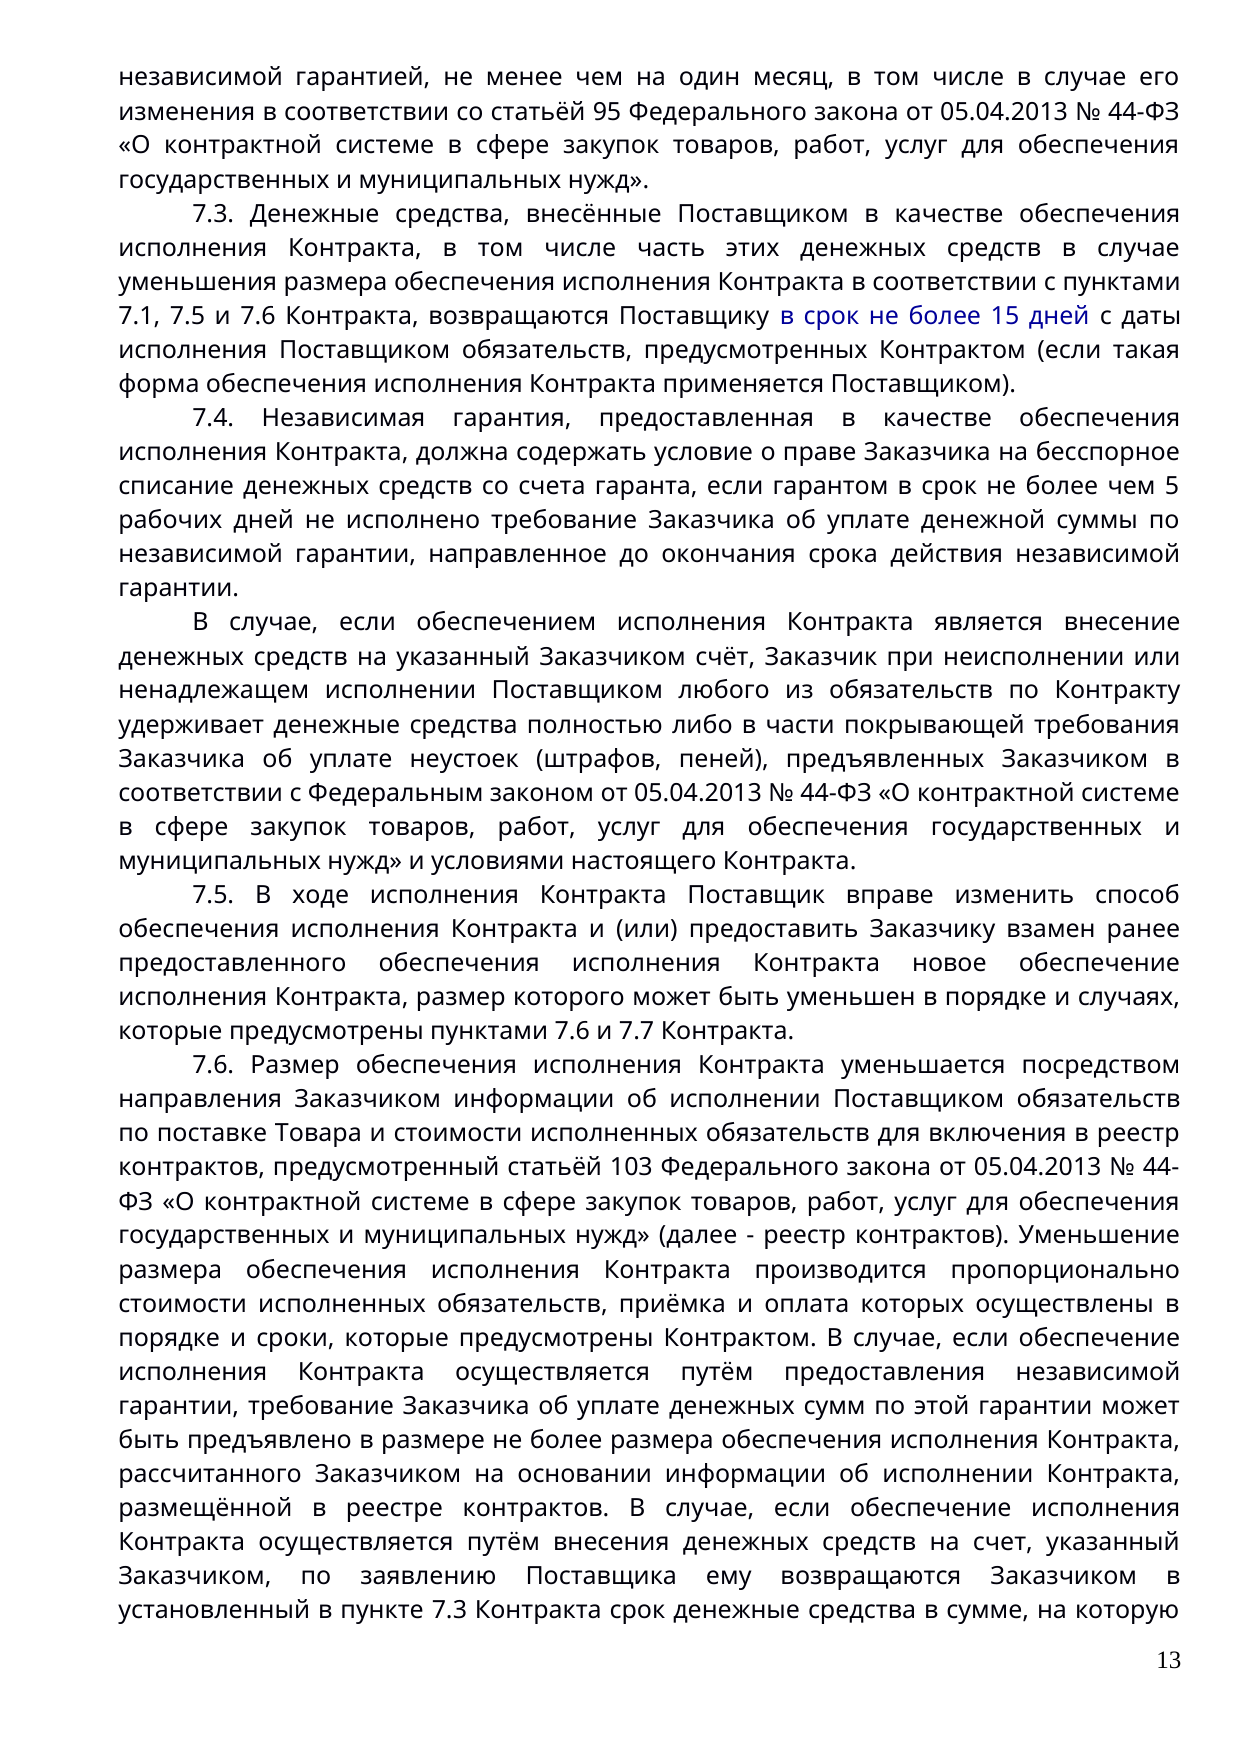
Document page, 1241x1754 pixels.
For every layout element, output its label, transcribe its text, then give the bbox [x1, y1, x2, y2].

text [118, 1047, 1181, 1626]
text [118, 59, 1181, 195]
text В случае, если обеспечением исполнения Контракта является внесение денежных средств на указанный Заказчиком счёт, Заказчик при неисполнении или ненадлежащем исполнении Поставщиком любого из обязательств по Контракту удерживает денежные средства полностью либо в части покрывающей требования Заказчика об уплате неустоек (штрафов, пеней), предъявленных Заказчиком в соответствии с Федеральным законом от 05.04.2013 № 44-ФЗ «О контрактной системе в сфере закупок товаров, работ, услуг для обеспечения государственных и муниципальных нужд» и условиями настоящего Контракта. [118, 604, 1181, 877]
text 7.4. Независимая гарантия, предоставленная в качестве обеспечения исполнения Контракта, должна содержать условие о праве Заказчика на бесспорное списание денежных средств со счета гаранта, если гарантом в срок не более чем 5 рабочих дней не исполнено требование Заказчика об уплате денежной суммы по независимой гарантии, направленное до окончания срока действия независимой гарантии. [118, 400, 1181, 604]
text 7.5. В ходе исполнения Контракта Поставщик вправе изменить способ обеспечения исполнения Контракта и (или) предоставить Заказчику взамен ранее предоставленного обеспечения исполнения Контракта новое обеспечение исполнения Контракта, размер которого может быть уменьшен в порядке и случаях, которые предусмотрены пунктами 7.6 и 7.7 Контракта. [118, 877, 1181, 1047]
text 7.3. Денежные средства, внесённые Поставщиком в качестве обеспечения исполнения Контракта, в том числе часть этих денежных средств в случае уменьшения размера обеспечения исполнения Контракта в соответствии с пунктами 7.1, 7.5 и 7.6 Контракта, возвращаются Поставщику в срок не более 15 дней с даты исполнения Поставщиком обязательств, предусмотренных Контрактом (если такая форма обеспечения исполнения Контракта применяется Поставщиком). [118, 195, 1181, 400]
